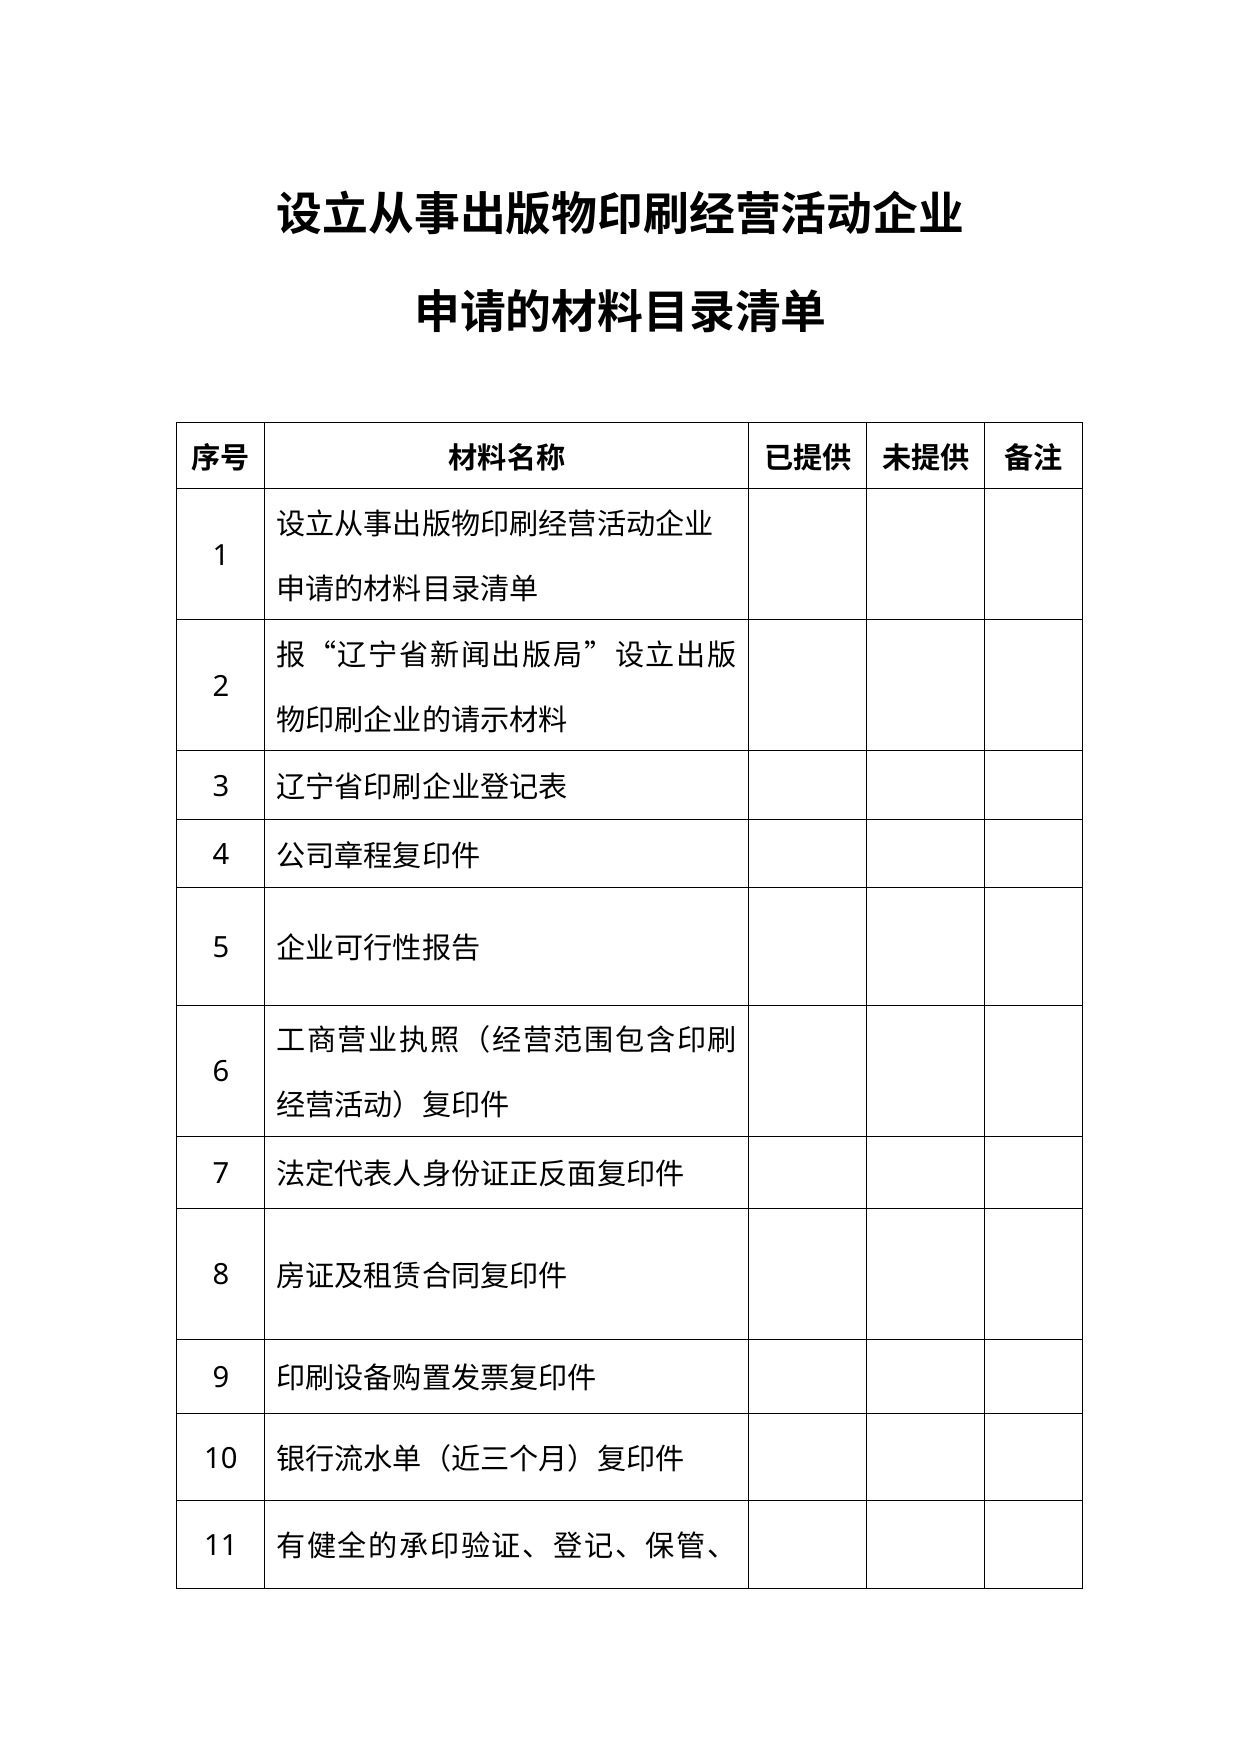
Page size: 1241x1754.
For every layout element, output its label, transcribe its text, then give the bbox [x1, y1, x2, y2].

table_cell [749, 620, 866, 750]
table_cell [985, 820, 1082, 887]
table_cell 8 [177, 1209, 264, 1338]
table_cell 11 [177, 1501, 264, 1587]
table_cell [985, 1137, 1082, 1207]
table_header 未提供 [867, 423, 984, 488]
table_cell [867, 1501, 984, 1587]
table_cell [985, 620, 1082, 750]
table_cell 1 [177, 489, 264, 619]
table_cell [867, 751, 984, 819]
table_cell 5 [177, 888, 264, 1004]
table_cell [749, 888, 866, 1004]
table_cell [985, 1340, 1082, 1413]
table_cell 7 [177, 1137, 264, 1207]
table_cell [867, 820, 984, 887]
table_cell [867, 489, 984, 619]
text 申请的材料目录清单 [187, 259, 1053, 357]
table_cell [985, 489, 1082, 619]
table_header 序号 [177, 423, 264, 488]
table_cell [867, 620, 984, 750]
table_cell [867, 888, 984, 1004]
table_cell 3 [177, 751, 264, 819]
table_cell [985, 1501, 1082, 1587]
table_cell 2 [177, 620, 264, 750]
table_cell 4 [177, 820, 264, 887]
table_cell [867, 1209, 984, 1338]
table_cell [985, 1414, 1082, 1500]
table_cell 工商营业执照（经营范围包含印刷经营活动）复印件 [265, 1006, 748, 1136]
table_cell [867, 1006, 984, 1136]
table_cell 法定代表人身份证正反面复印件 [265, 1137, 748, 1207]
table_cell [867, 1137, 984, 1207]
table_cell 6 [177, 1006, 264, 1136]
table_cell [749, 1414, 866, 1500]
table_cell 银行流水单（近三个月）复印件 [265, 1414, 748, 1500]
table_cell [749, 1340, 866, 1413]
table_cell 设立从事出版物印刷经营活动企业 申请的材料目录清单 [265, 489, 748, 619]
table_cell [985, 888, 1082, 1004]
table_cell 印刷设备购置发票复印件 [265, 1340, 748, 1413]
text 设立从事出版物印刷经营活动企业 [187, 162, 1053, 259]
table_cell 辽宁省印刷企业登记表 [265, 751, 748, 819]
table_cell [749, 1209, 866, 1338]
table_cell [985, 1209, 1082, 1338]
table_cell 房证及租赁合同复印件 [265, 1209, 748, 1338]
table_cell 10 [177, 1414, 264, 1500]
table_header 已提供 [749, 423, 866, 488]
table_cell [867, 1414, 984, 1500]
table_cell [867, 1340, 984, 1413]
table_cell [985, 751, 1082, 819]
table_cell [749, 820, 866, 887]
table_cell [265, 1501, 748, 1587]
table_cell [749, 1501, 866, 1587]
table_cell 9 [177, 1340, 264, 1413]
table_cell [749, 489, 866, 619]
table_cell 公司章程复印件 [265, 820, 748, 887]
table_cell [985, 1006, 1082, 1136]
table_cell [749, 751, 866, 819]
table_header 材料名称 [265, 423, 748, 488]
table_cell 企业可行性报告 [265, 888, 748, 1004]
table_header 备注 [985, 423, 1082, 488]
table_cell 报“辽宁省新闻出版局”设立出版物印刷企业的请示材料 [265, 620, 748, 750]
table_cell [749, 1006, 866, 1136]
table_cell [749, 1137, 866, 1207]
